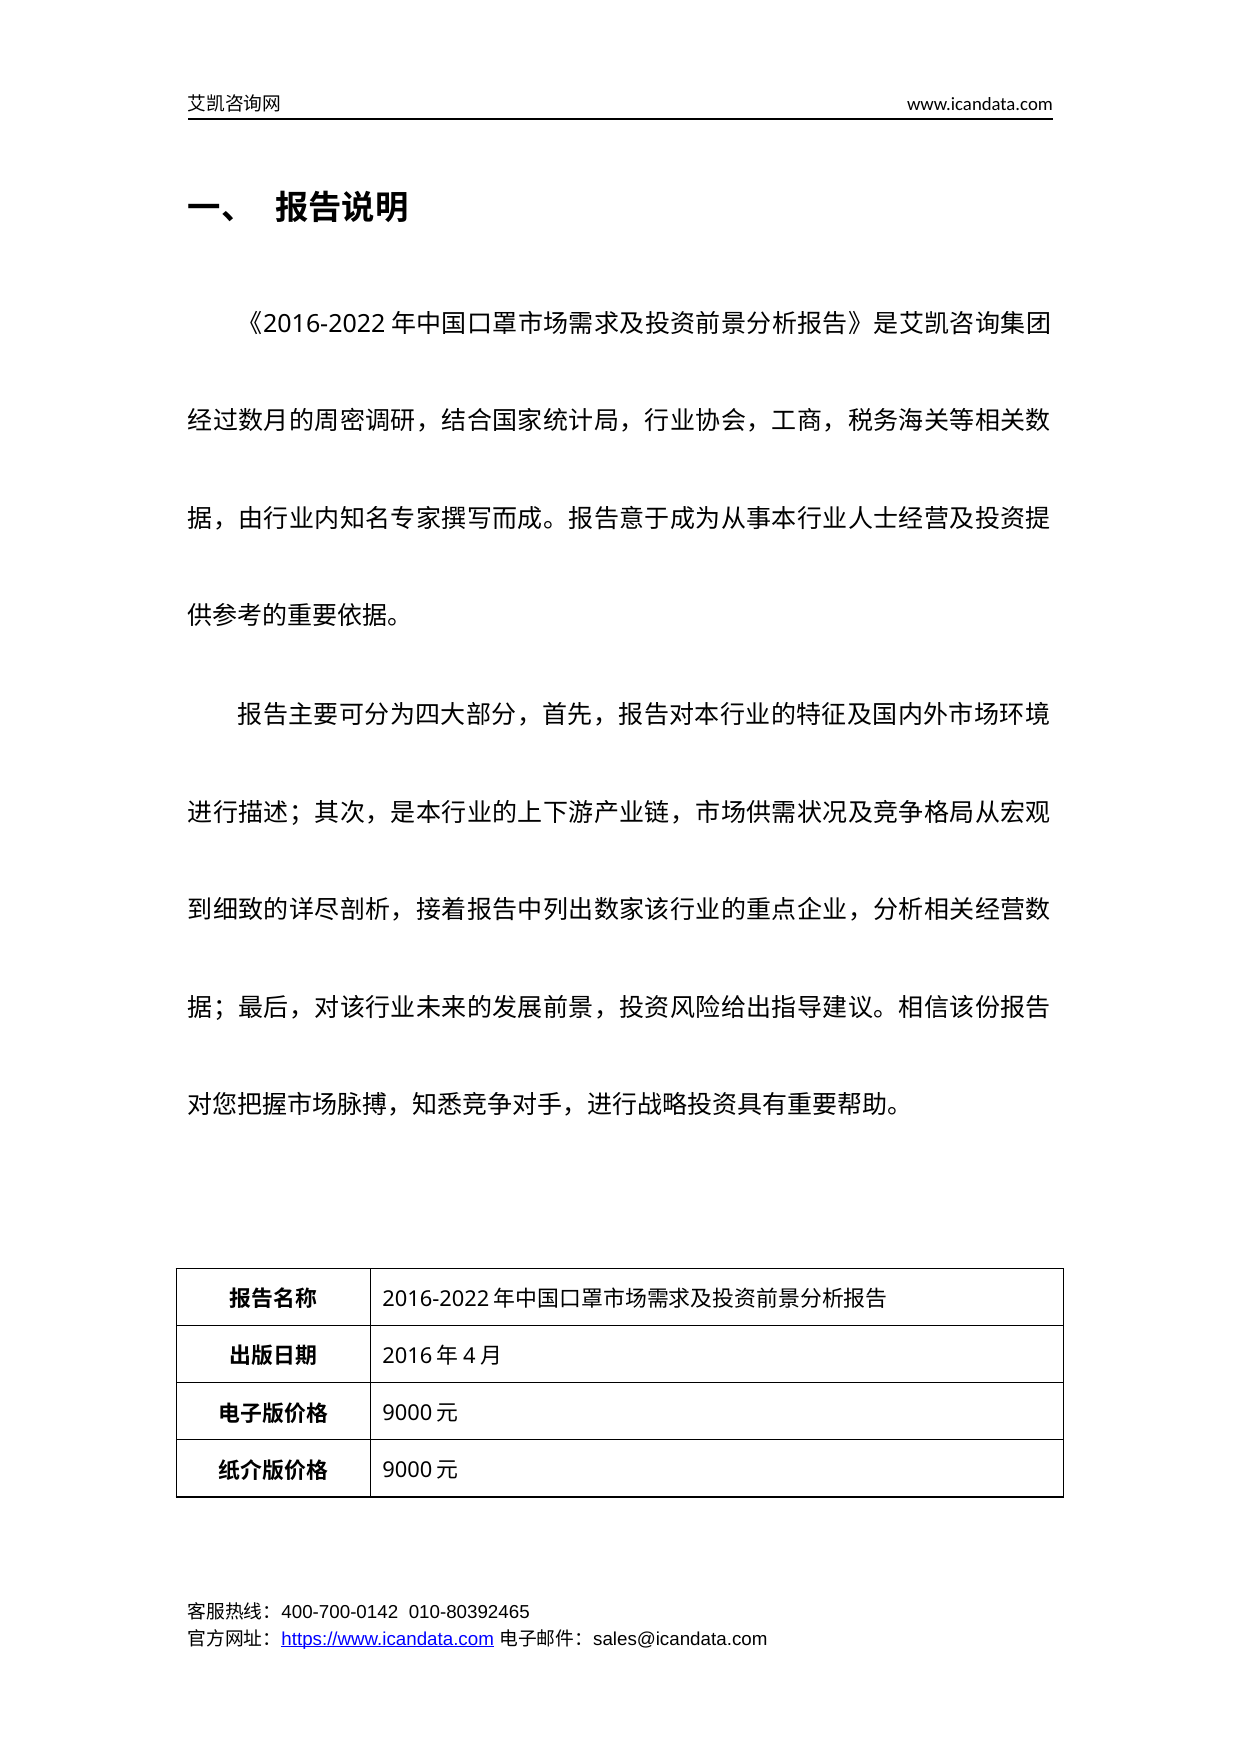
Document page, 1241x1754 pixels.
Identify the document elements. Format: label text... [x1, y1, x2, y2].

table_cell 9000元 [371, 1440, 1063, 1496]
text 《2016-2022年中国口罩市场需求及投资前景分析报告》是艾凯咨询集团经过数月的周密调研，结合国家统计局，行业协会，工商，税务海关等相关数据，由行业内知名专家撰写而成。报告意于成为从事本行业人士经营及投资提供参考的重要依据。 [187, 289, 1053, 646]
table_header 2016-2022年中国口罩市场需求及投资前景分析报告 [371, 1269, 1063, 1325]
text 报告主要可分为四大部分，首先，报告对本行业的特征及国内外市场环境进行描述；其次，是本行业的上下游产业链，市场供需状况及竞争格局从宏观到细致的详尽剖析，接着报告中列出数家该行业的重点企业，分析相关经营数据；最后，对该行业未来的发展前景，投资风险给出指导建议。相信该份报告对您把握市场脉搏，知悉竞争对手，进行战略投资具有重要帮助。 [187, 681, 1053, 1136]
table_cell 出版日期 [177, 1326, 370, 1382]
table_cell 9000元 [371, 1383, 1063, 1439]
table_header 报告名称 [177, 1269, 370, 1325]
subtitle 报告说明 [187, 172, 1053, 237]
table_cell 纸介版价格 [177, 1440, 370, 1496]
table_cell 电子版价格 [177, 1383, 370, 1439]
table_cell 2016年4月 [371, 1326, 1063, 1382]
